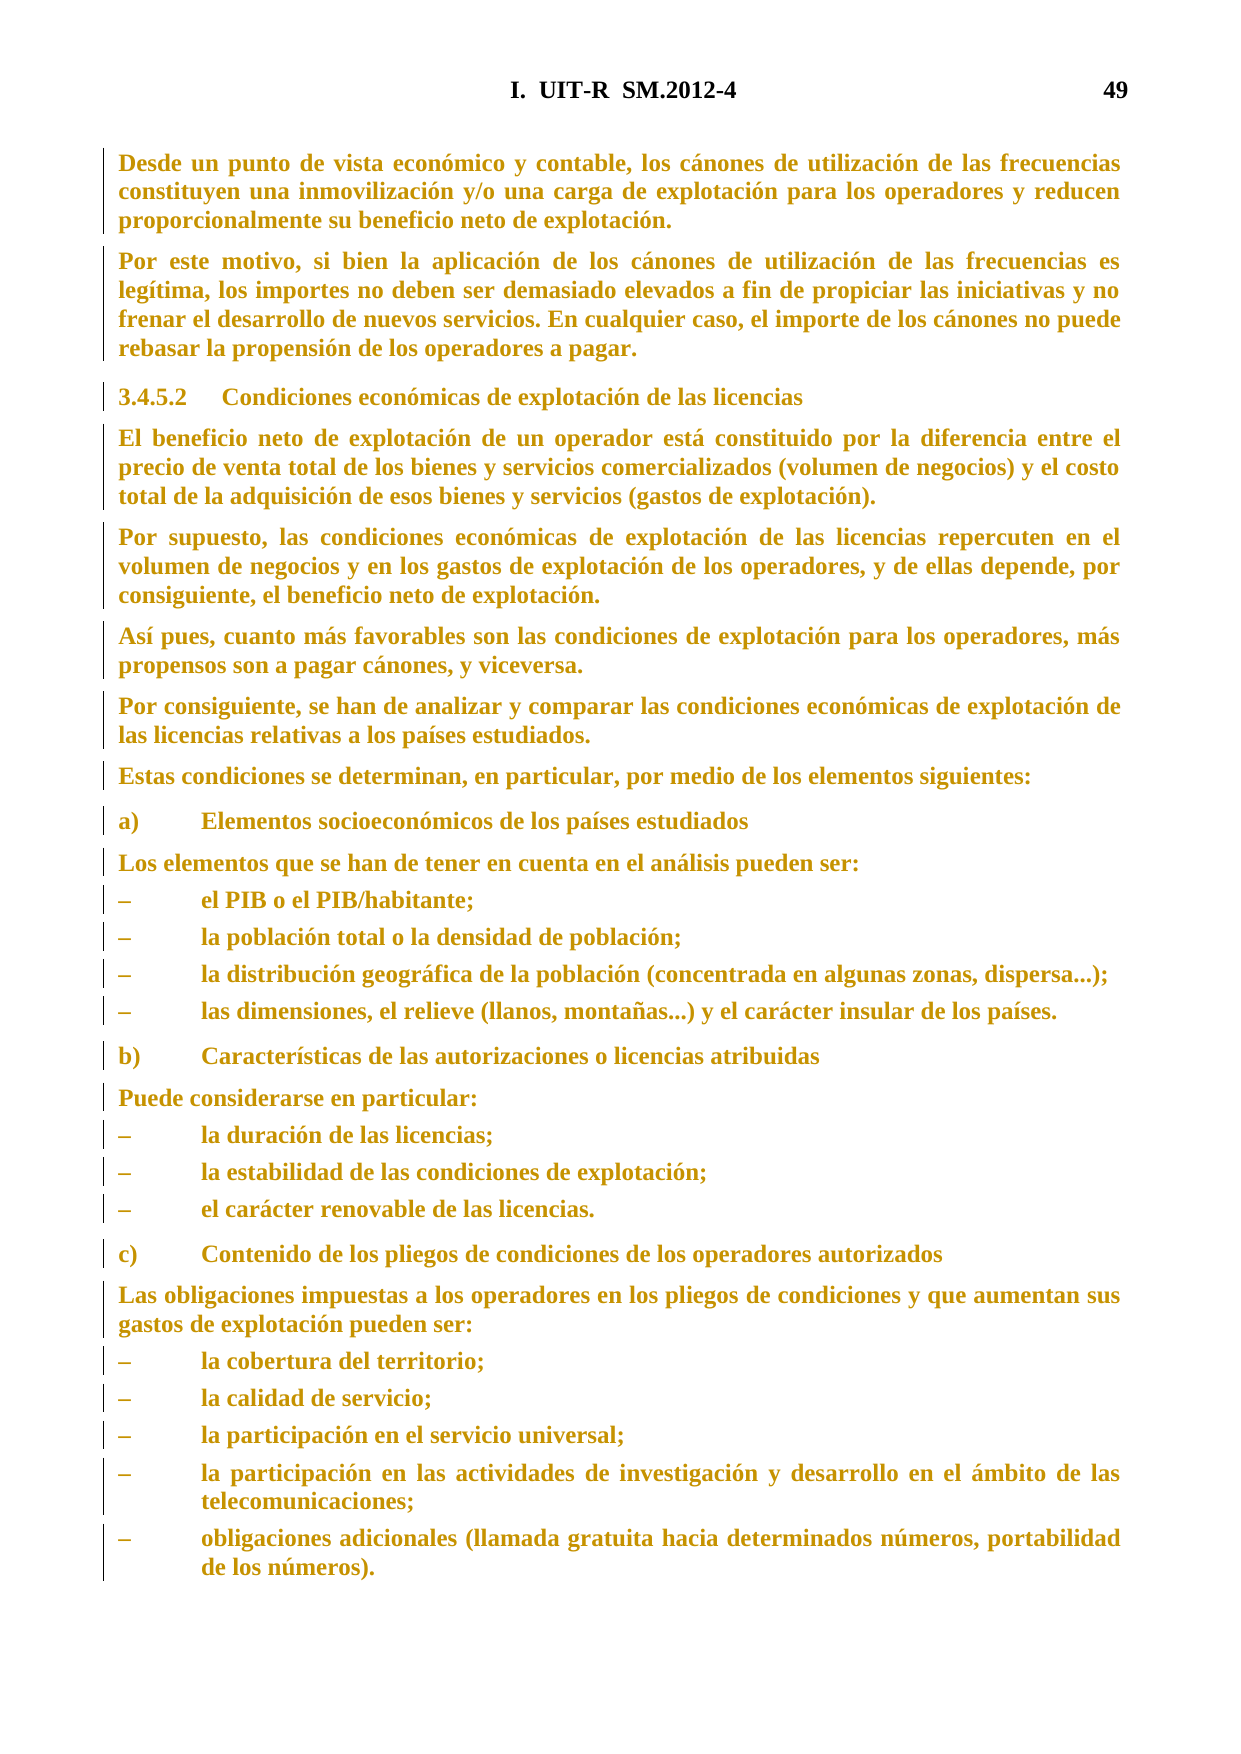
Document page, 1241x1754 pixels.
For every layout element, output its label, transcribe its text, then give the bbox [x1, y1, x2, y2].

text Por consiguiente, se han de analizar y comparar las condiciones económicas de explotación de las licencias relativas a los países estudiados. [118, 691, 1122, 748]
text – la población total o la densidad de población; [118, 922, 1122, 951]
text – la participación en el servicio universal; [118, 1421, 1122, 1449]
text Desde un punto de vista económico y contable, los cánones de utilización de las frecuencias constituyen una inmovilización y/o una carga de explotación para los operadores y reducen proporcionalmente su beneficio neto de explotación. [118, 148, 1122, 234]
text Puede considerarse en particular: [118, 1083, 1122, 1111]
text Por supuesto, las condiciones económicas de explotación de las licencias repercuten en el volumen de negocios y en los gastos de explotación de los operadores, y de ellas depende, por consiguiente, el beneficio neto de explotación. [118, 522, 1122, 608]
text Los elementos que se han de tener en cuenta en el análisis pueden ser: [118, 848, 1122, 876]
text Así pues, cuanto más favorables son las condiciones de explotación para los operadores, más propensos son a pagar cánones, y viceversa. [118, 621, 1122, 678]
text – la duración de las licencias; [118, 1120, 1122, 1148]
text Estas condiciones se determinan, en particular, por medio de los elementos siguientes: [118, 761, 1122, 790]
text – las dimensiones, el relieve (llanos, montañas...) y el carácter insular de los países. [118, 996, 1122, 1025]
text – la estabilidad de las condiciones de explotación; [118, 1157, 1122, 1186]
text El beneficio neto de explotación de un operador está constituido por la diferencia entre el precio de venta total de los bienes y servicios comercializados (volumen de negocios) y el costo total de la adquisición de esos bienes y servicios (gastos de explotación). [118, 423, 1122, 510]
text – la cobertura del territorio; [118, 1346, 1122, 1375]
text – la calidad de servicio; [118, 1383, 1122, 1412]
text Las obligaciones impuestas a los operadores en los pliegos de condiciones y que aumentan sus gastos de explotación pueden ser: [118, 1281, 1122, 1338]
text – el carácter renovable de las licencias. [118, 1194, 1122, 1223]
subtitle c) Contenido de los pliegos de condiciones de los operadores autorizados [118, 1239, 1122, 1268]
text – la distribución geográfica de la población (concentrada en algunas zonas, dispersa...); [118, 959, 1122, 988]
text Por este motivo, si bien la aplicación de los cánones de utilización de las frecuencias es legítima, los importes no deben ser demasiado elevados a fin de propiciar las iniciativas y no frenar el desarrollo de nuevos servicios. En cualquier caso, el importe de los cánones no puede rebasar la propensión de los operadores a pagar. [118, 246, 1122, 361]
text – la participación en las actividades de investigación y desarrollo en el ámbito de las telecomunicaciones; [118, 1458, 1122, 1515]
text – obligaciones adicionales (llamada gratuita hacia determinados números, portabilidad de los números). [118, 1523, 1122, 1581]
text – el PIB o el PIB/habitante; [118, 885, 1122, 913]
subtitle b) Características de las autorizaciones o licencias atribuidas [118, 1041, 1122, 1070]
subtitle 3.4.5.2 Condiciones económicas de explotación de las licencias [118, 382, 1122, 411]
subtitle a) Elementos socioeconómicos de los países estudiados [118, 806, 1122, 835]
